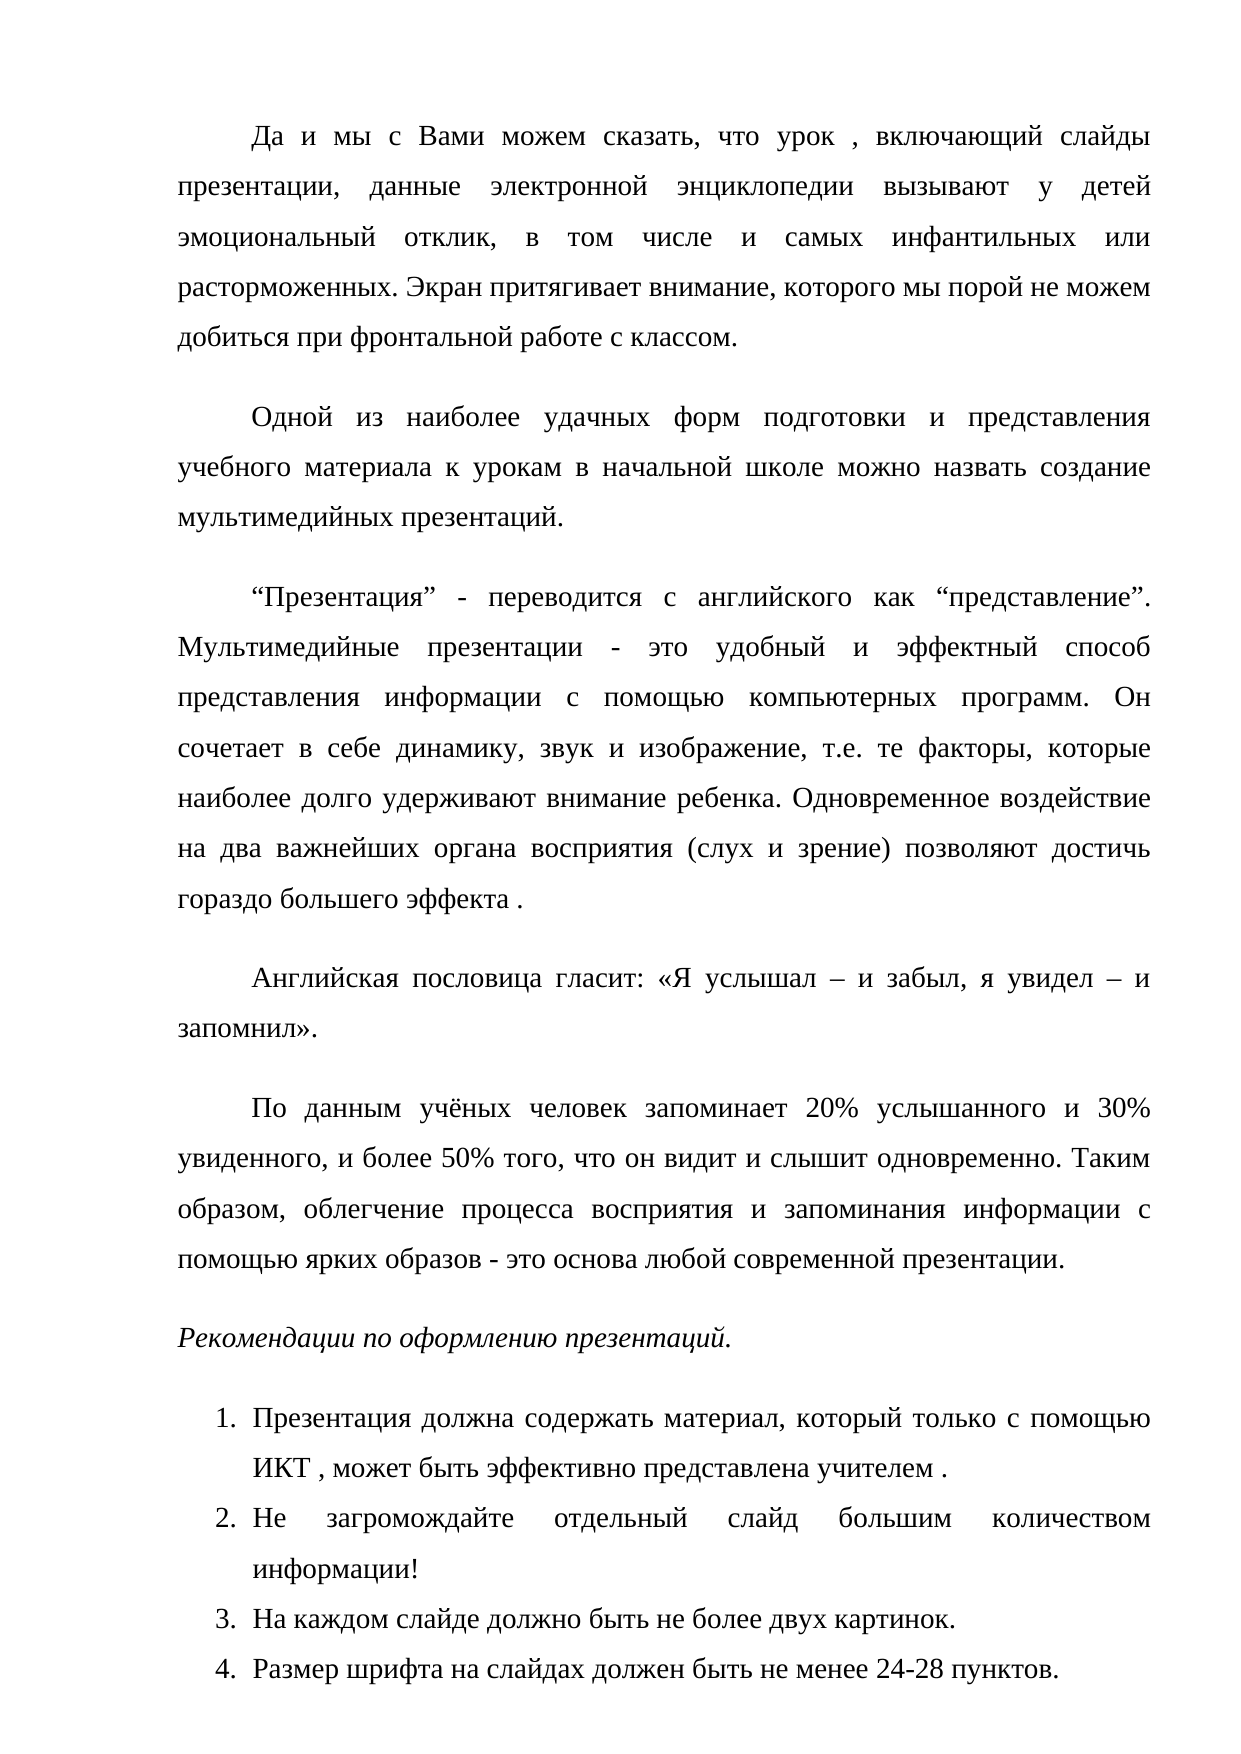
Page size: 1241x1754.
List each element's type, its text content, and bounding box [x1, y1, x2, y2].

list Размер шрифта на слайдах должен быть не менее 24-28 пунктов. [215, 1652, 1152, 1685]
text По данным учёных человек запоминает 20% услышанного и 30% увиденного, и более 50% того, что он видит и слышит одновременно. Таким образом, облегчение процесса восприятия и запоминания информации с помощью ярких образов - это основа любой современной презентации. [177, 1090, 1152, 1274]
text “Презентация” - переводится с английского как “представление”. Мультимедийные презентации - это удобный и эффектный способ представления информации с помощью компьютерных программ. Он сочетает в себе динамику, звук и изображение, т.е. те факторы, которые наиболее долго удерживают внимание ребенка. Одновременное воздействие на два важнейших органа восприятия (слух и зрение) позволяют достичь гораздо большего эффекта . [177, 579, 1152, 914]
list На каждом слайде должно быть не более двух картинок. [215, 1601, 1152, 1635]
text Да и мы с Вами можем сказать, что урок , включающий слайды презентации, данные электронной энциклопедии вызывают у детей эмоциональный отклик, в том числе и самых инфантильных или расторможенных. Экран притягивает внимание, которого мы порой не можем добиться при фронтальной работе с классом. [177, 118, 1152, 353]
text Одной из наиболее удачных форм подготовки и представления учебного материала к урокам в начальной школе можно назвать создание мультимедийных презентаций. [177, 399, 1152, 533]
text Английская пословица гласит: «Я услышал – и забыл, я увидел – и запомнил». [177, 960, 1152, 1044]
text Рекомендации по оформлению презентаций. [177, 1321, 1152, 1354]
list Презентация должна содержать материал, который только с помощью ИКТ , может быть эффективно представлена учителем . [215, 1400, 1152, 1484]
list Не загромождайте отдельный слайд большим количеством информации! [215, 1501, 1152, 1584]
